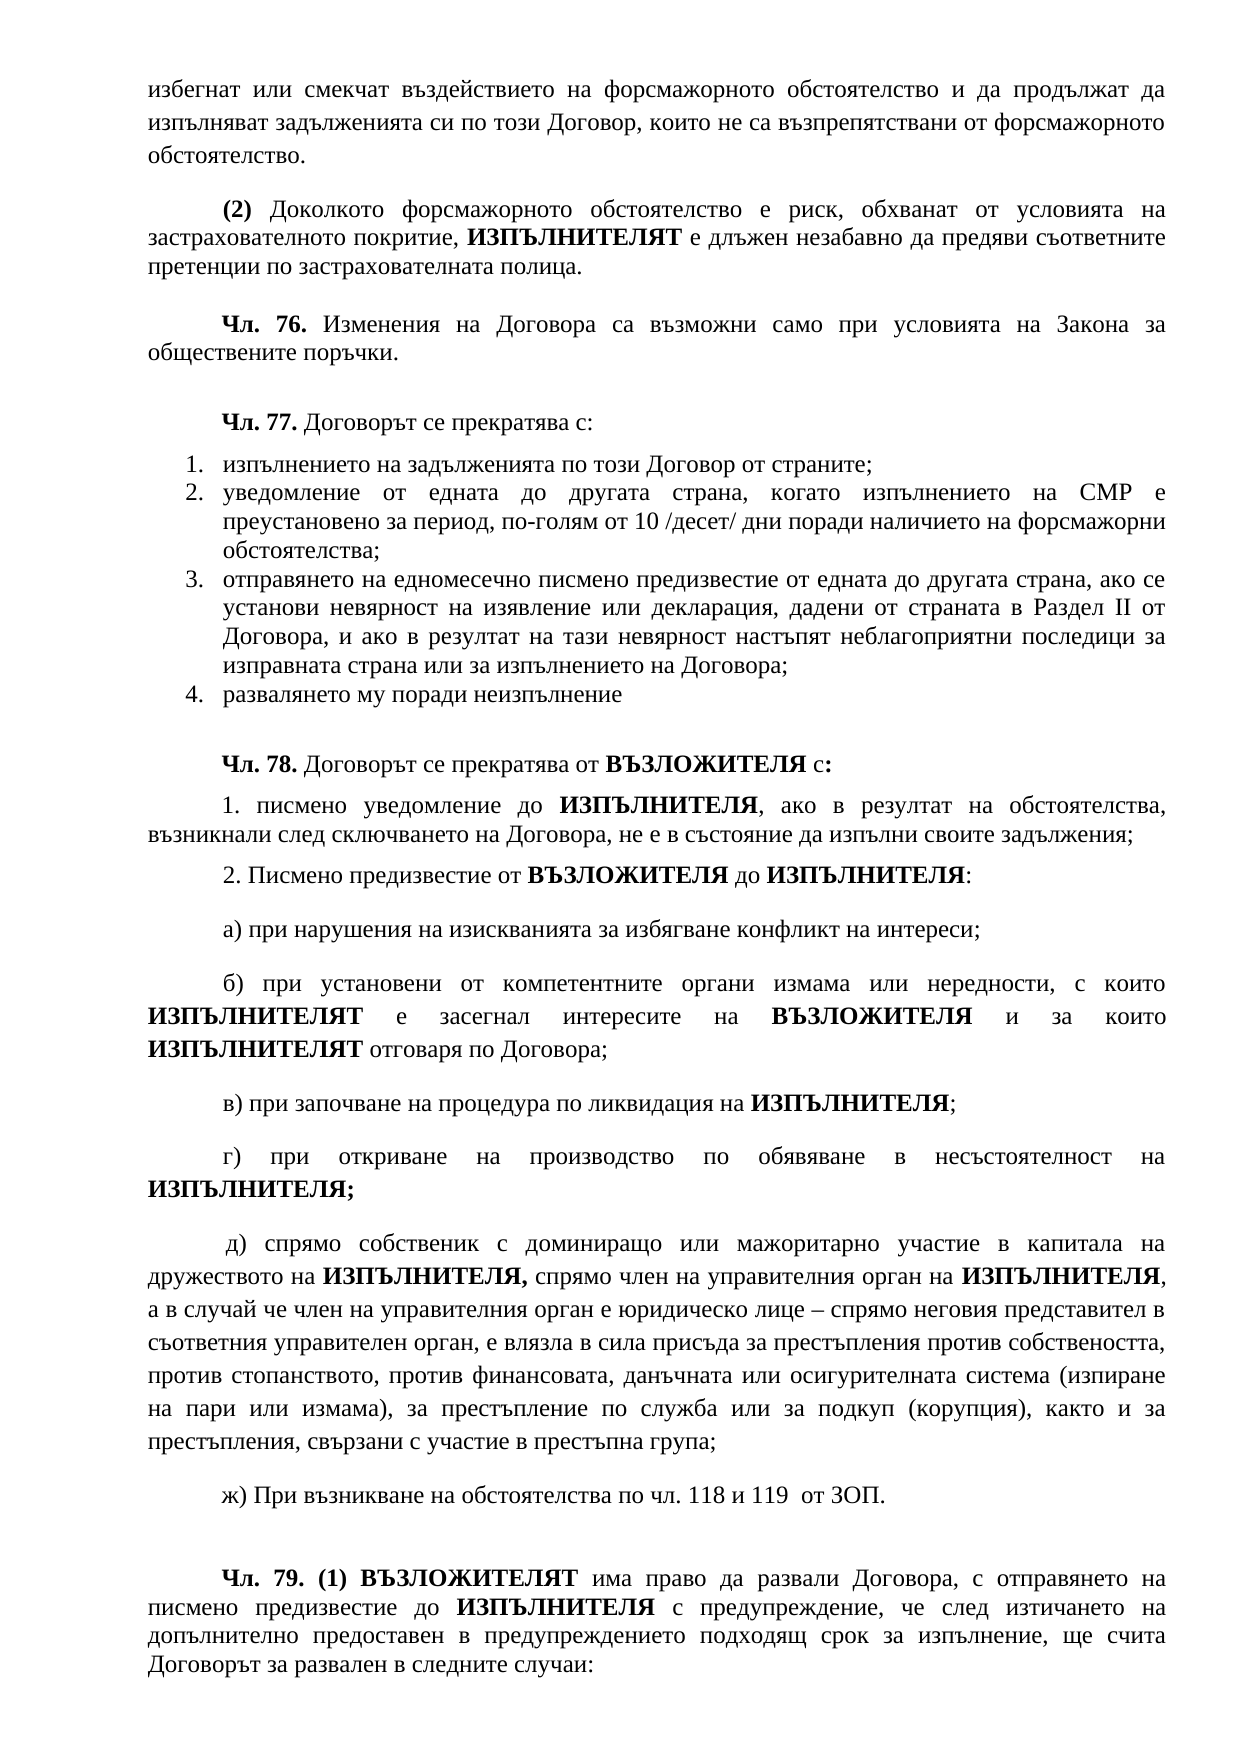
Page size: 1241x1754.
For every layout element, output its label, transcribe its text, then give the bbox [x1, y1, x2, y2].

text 2. Писмено предизвестие от ВЪЗЛОЖИТЕЛЯ до ИЗПЪЛНИТЕЛЯ: [148, 860, 1167, 889]
list изпълнението на задълженията по този Договор от страните; [185, 449, 1167, 477]
list отправянето на едномесечно писмено предизвестие от едната до другата страна, ако се установи невярност на изявление или декларация, дадени от страната в Раздел ІІ от Договора, и ако в резултат на тази невярност настъпят неблагоприятни последици за изправната страна или за изпълнението на Договора; [185, 564, 1167, 679]
text Чл. 76. Изменения на Договора са възможни само при условията на Закона за обществените поръчки. [148, 309, 1167, 366]
list развалянето му поради неизпълнение [185, 679, 1167, 707]
text д) спрямо собственик с доминиращо или мажоритарно участие в капитала на дружеството на ИЗПЪЛНИТЕЛЯ, спрямо член на управителния орган на ИЗПЪЛНИТЕЛЯ, а в случай че член на управителния орган е юридическо лице – спрямо неговия представител в съответния управителен орган, е влязла в сила присъда за престъпления против собствеността, против стопанството, против финансовата, данъчната или осигурителната система (изпиране на пари или измама), за престъпление по служба или за подкуп (корупция), както и за престъпления, свързани с участие в престъпна група; [148, 1228, 1167, 1455]
text Чл. 78. Договорът се прекратява от ВЪЗЛОЖИТЕЛЯ с: [148, 749, 1167, 777]
text а) при нарушения на изискванията за избягване конфликт на интереси; [148, 914, 1167, 943]
list уведомление от едната до другата страна, когато изпълнението на СМР е преустановено за период, по-голям от 10 /десет/ дни поради наличието на форсмажорни обстоятелства; [185, 477, 1167, 564]
text в) при започване на процедура по ликвидация на ИЗПЪЛНИТЕЛЯ; [148, 1088, 1167, 1116]
text 1. писмено уведомление до ИЗПЪЛНИТЕЛЯ, ако в резултат на обстоятелства, възникнали след сключването на Договора, не е в състояние да изпълни своите задължения; [148, 790, 1167, 847]
text (2) Доколкото форсмажорното обстоятелство е риск, обхванат от условията на застрахователното покритие, ИЗПЪЛНИТЕЛЯТ е длъжен незабавно да предяви съответните претенции по застрахователната полица. [148, 194, 1167, 280]
text Чл. 79. (1) ВЪЗЛОЖИТЕЛЯТ има право да развали Договора, с отправянето на писмено предизвестие до ИЗПЪЛНИТЕЛЯ с предупреждение, че след изтичането на допълнително предоставен в предупреждението подходящ срок за изпълнение, ще счита Договорът за развален в следните случаи: [148, 1563, 1167, 1678]
text г) при откриване на производство по обявяване в несъстоятелност на ИЗПЪЛНИТЕЛЯ; [148, 1141, 1167, 1203]
text Чл. 77. Договорът се прекратява с: [148, 407, 1167, 436]
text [148, 74, 1167, 169]
text ж) При възникване на обстоятелства по чл. 118 и 119 от ЗОП. [148, 1480, 1167, 1509]
text б) при установени от компетентните органи измама или нередности, с които ИЗПЪЛНИТЕЛЯТ е засегнал интересите на ВЪЗЛОЖИТЕЛЯ и за които ИЗПЪЛНИТЕЛЯТ отговаря по Договора; [148, 968, 1167, 1062]
